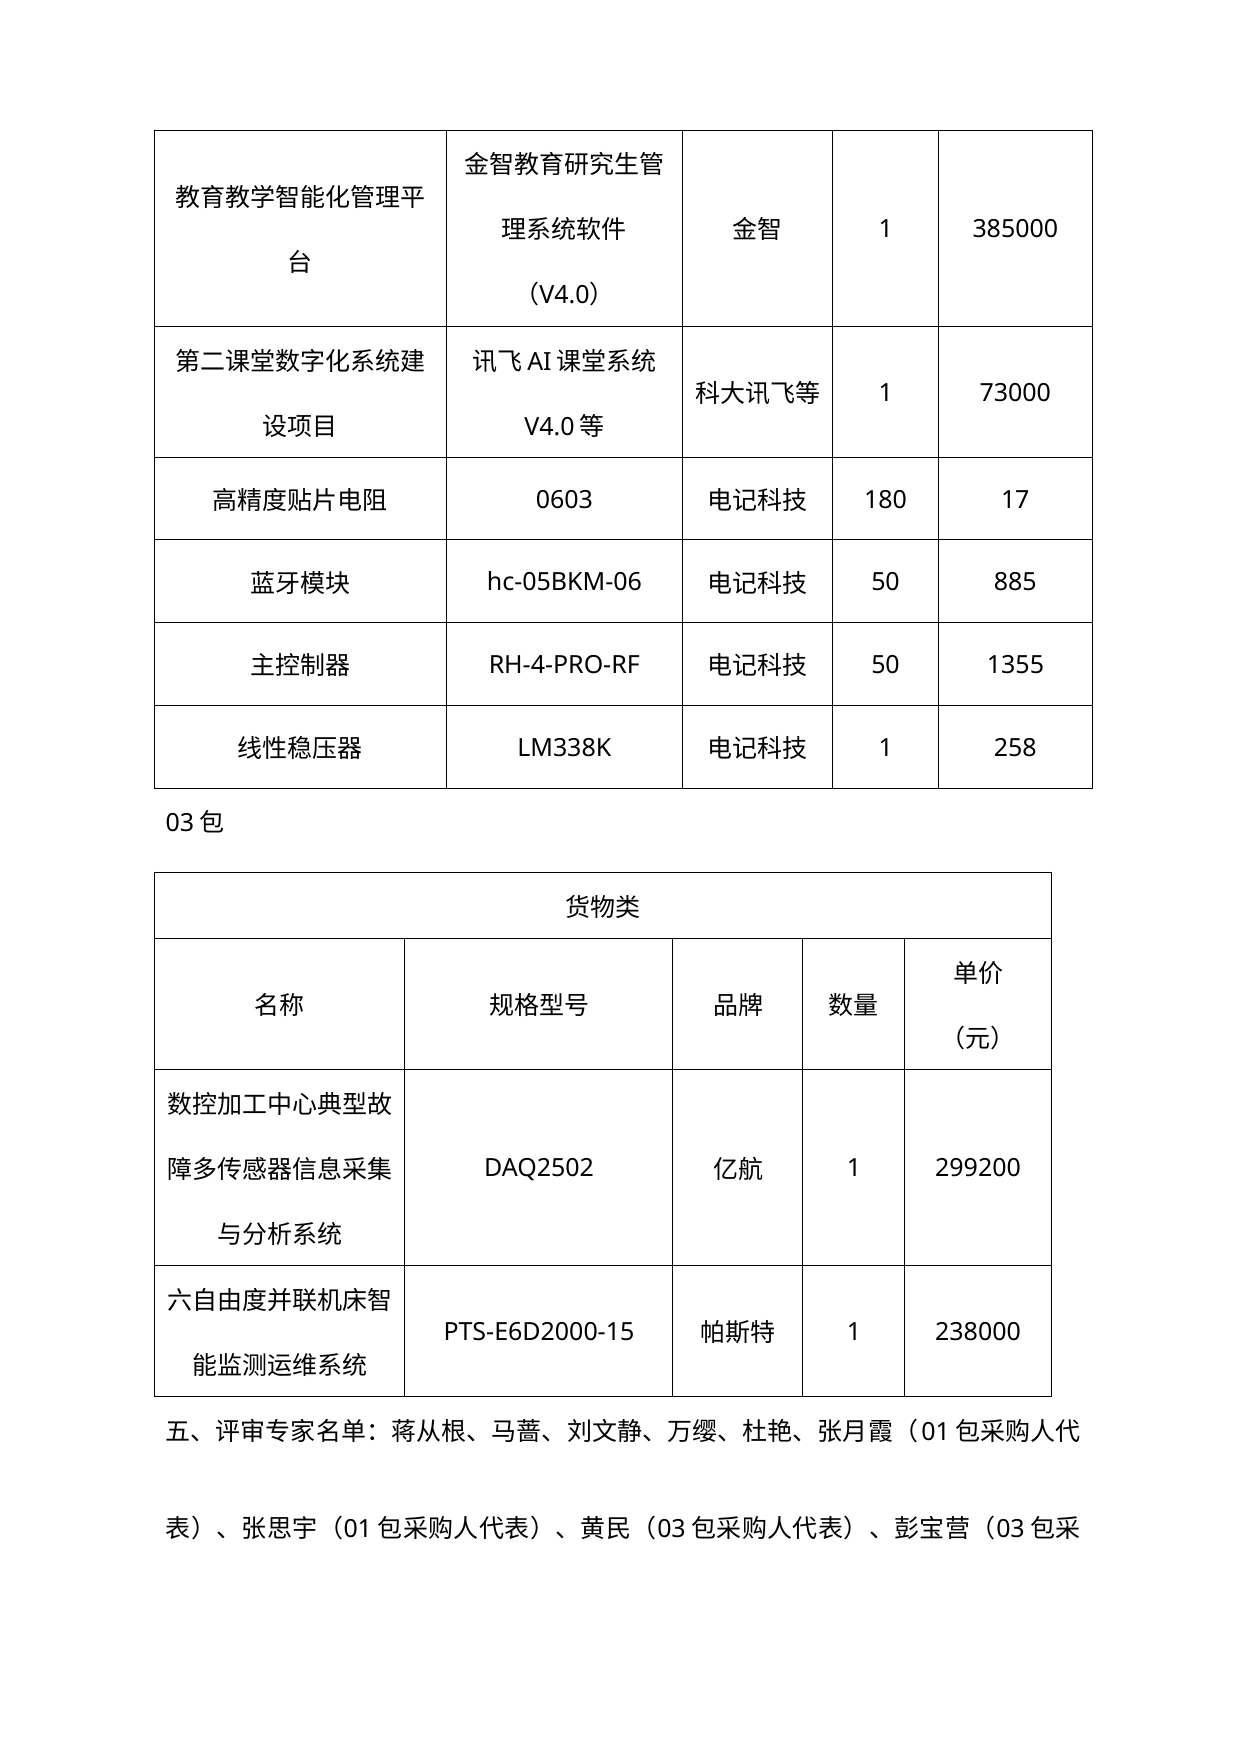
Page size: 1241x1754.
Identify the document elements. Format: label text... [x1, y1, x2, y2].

table_cell 1 [833, 327, 938, 457]
table_cell 名称 [155, 939, 404, 1069]
table_cell 50 [833, 540, 938, 622]
table_cell 1 [833, 706, 938, 787]
table_cell 73000 [939, 327, 1092, 457]
table_cell 1 [833, 131, 938, 326]
table_cell DAQ2502 [405, 1070, 672, 1265]
table_cell 数量 [803, 939, 904, 1069]
table_cell 讯飞AI课堂系统V4.0等 [447, 327, 682, 457]
table_header 货物类 [155, 873, 1051, 938]
table_cell 规格型号 [405, 939, 672, 1069]
table_cell 180 [833, 458, 938, 539]
table_cell 帕斯特 [673, 1266, 802, 1396]
table_cell 电记科技 [683, 458, 832, 539]
table_cell 数控加工中心典型故障多传感器信息采集与分析系统 [155, 1070, 404, 1265]
table_cell RH-4-PRO-RF [447, 623, 682, 705]
table_cell 238000 [905, 1266, 1051, 1396]
table_cell 单价（元） [905, 939, 1051, 1069]
table_cell 50 [833, 623, 938, 705]
table_cell LM338K [447, 706, 682, 787]
table_cell 教育教学智能化管理平台 [155, 131, 446, 326]
table_cell 线性稳压器 [155, 706, 446, 787]
table_cell PTS-E6D2000-15 [405, 1266, 672, 1396]
table_cell 电记科技 [683, 706, 832, 787]
table_cell 17 [939, 458, 1092, 539]
table_cell 电记科技 [683, 623, 832, 705]
table_cell 金智 [683, 131, 832, 326]
table_cell 六自由度并联机床智能监测运维系统 [155, 1266, 404, 1396]
table_cell 科大讯飞等 [683, 327, 832, 457]
table_cell 电记科技 [683, 540, 832, 622]
table_cell 高精度贴片电阻 [155, 458, 446, 539]
table_cell 258 [939, 706, 1092, 787]
table_cell 299200 [905, 1070, 1051, 1265]
table_cell 主控制器 [155, 623, 446, 705]
table_cell 品牌 [673, 939, 802, 1069]
table_cell 蓝牙模块 [155, 540, 446, 622]
table_cell 亿航 [673, 1070, 802, 1265]
table_cell 1355 [939, 623, 1092, 705]
table_cell 1 [803, 1266, 904, 1396]
table_cell 885 [939, 540, 1092, 622]
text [165, 1397, 1081, 1559]
table_cell 第二课堂数字化系统建设项目 [155, 327, 446, 457]
text 03包 [165, 789, 1081, 853]
table_cell hc-05BKM-06 [447, 540, 682, 622]
table_cell 385000 [939, 131, 1092, 326]
table_cell 1 [803, 1070, 904, 1265]
table_cell 金智教育研究生管理系统软件（V4.0） [447, 131, 682, 326]
table_cell 0603 [447, 458, 682, 539]
